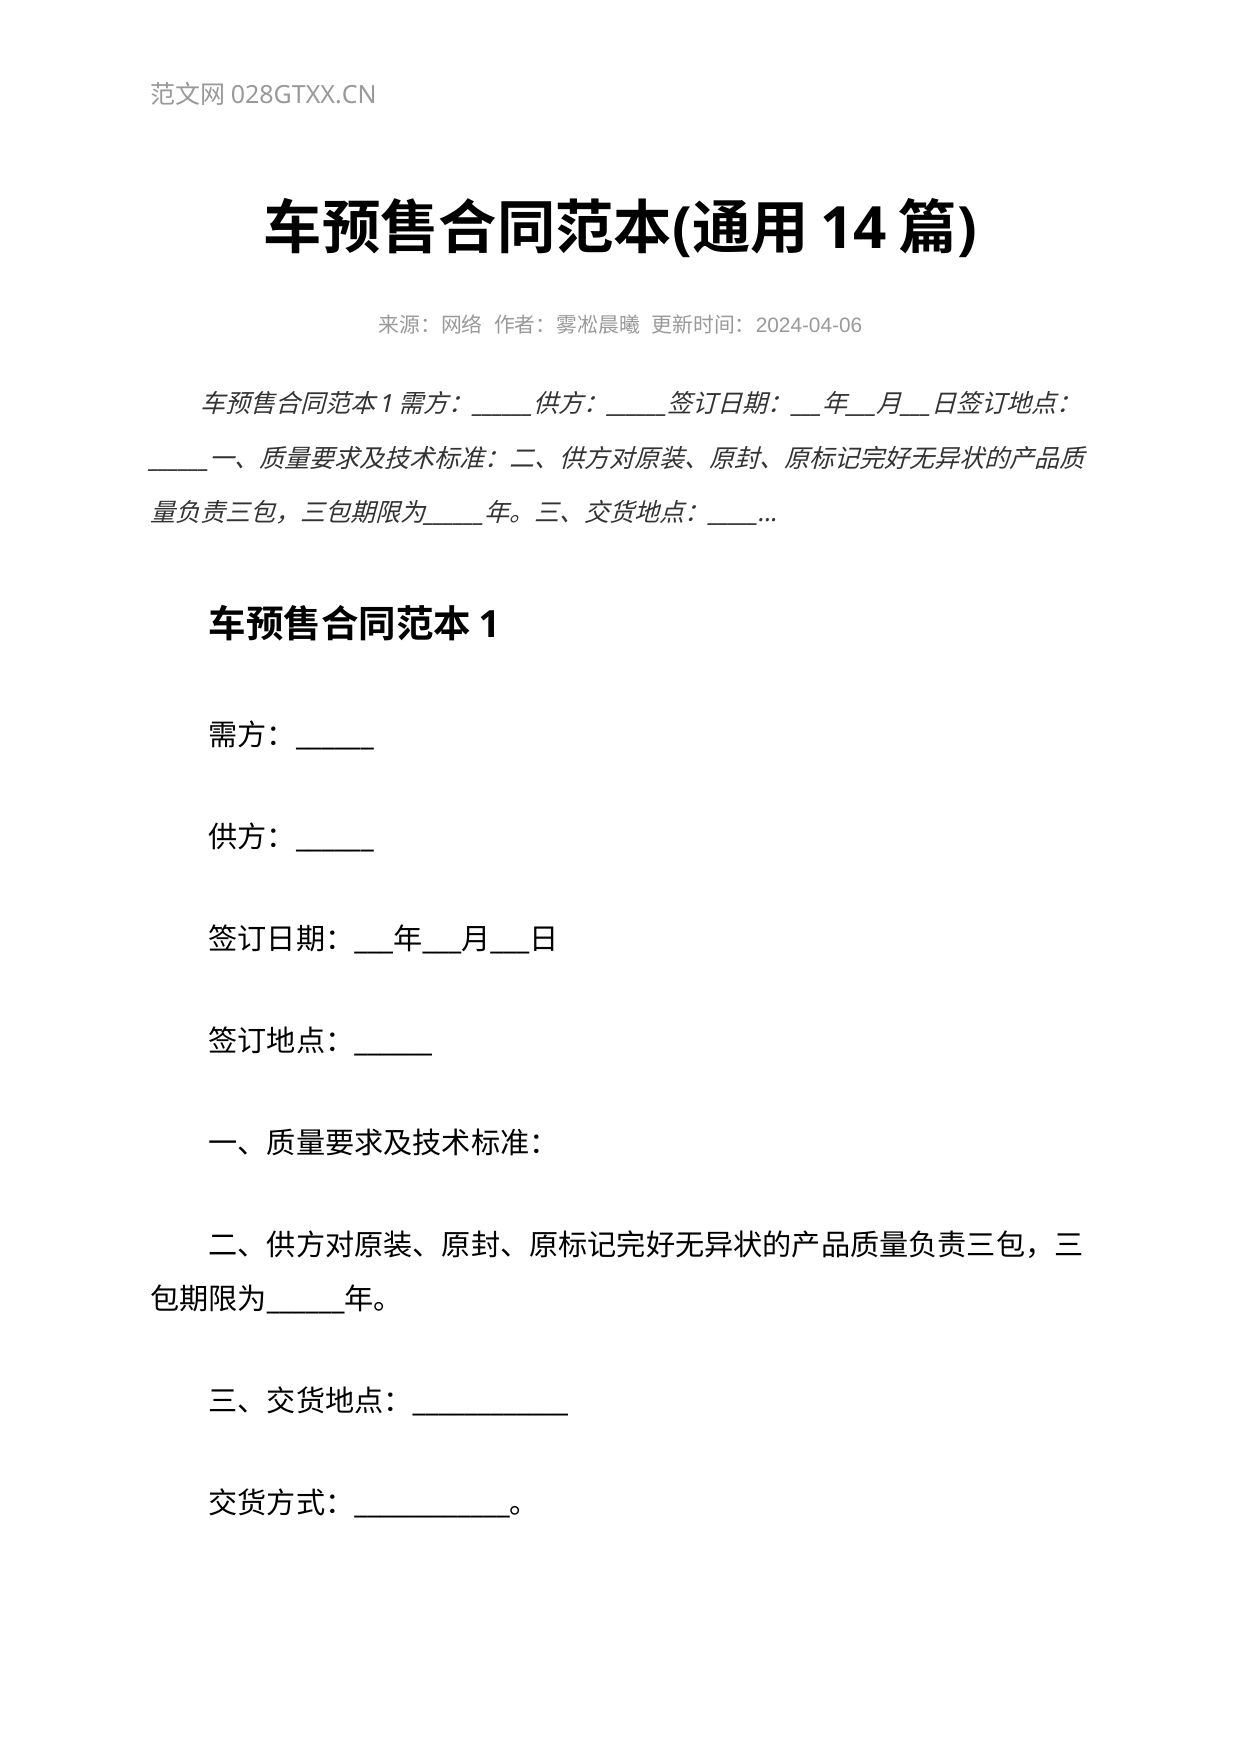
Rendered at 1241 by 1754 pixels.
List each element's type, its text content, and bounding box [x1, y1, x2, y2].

text 签订地点：______ [150, 1017, 1090, 1060]
subtitle 车预售合同范本(通用14篇) [150, 181, 1090, 266]
text 供方：______ [150, 813, 1090, 856]
text 二、供方对原装、原封、原标记完好无异状的产品质量负责三包，三包期限为______年。 [150, 1221, 1090, 1318]
text 车预售合同范本1需方：______供方：______签订日期：___年___月___日签订地点：______一、质量要求及技术标准：二、供方对原装、原封、原标记完好无异状的产品质量负责三包，三包期限为______年。三、交货地点：_____... [150, 384, 1090, 529]
text 车预售合同范本1 [150, 594, 1090, 648]
text 一、质量要求及技术标准： [150, 1119, 1090, 1162]
text 交货方式：____________。 [150, 1480, 1090, 1522]
text 三、交货地点：____________ [150, 1378, 1090, 1420]
text 签订日期：___年___月___日 [150, 915, 1090, 958]
text 来源：网络 作者：雾凇晨曦 更新时间：2024-04-06 [150, 313, 1090, 337]
text 需方：______ [150, 711, 1090, 754]
